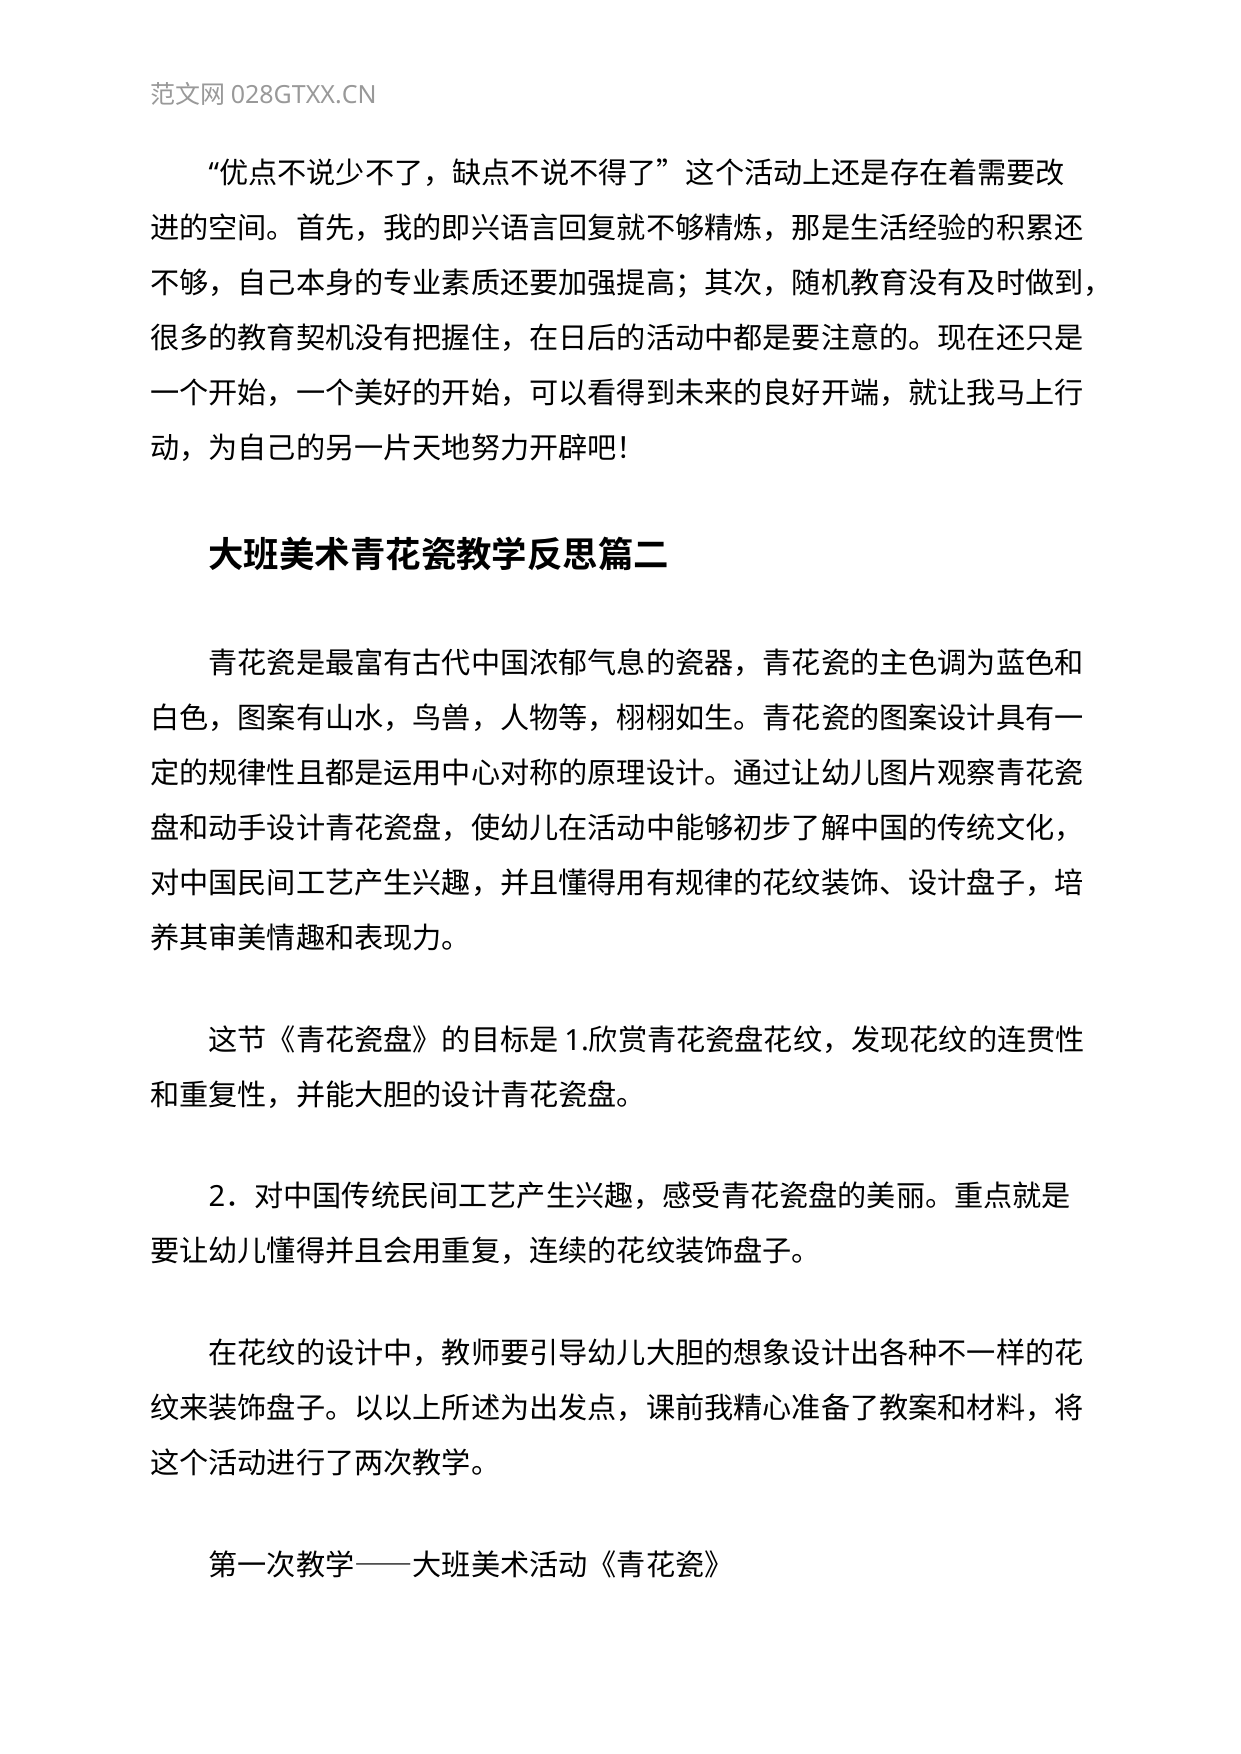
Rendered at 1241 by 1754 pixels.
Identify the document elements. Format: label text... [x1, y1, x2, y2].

text 这节《青花瓷盘》的目标是1.欣赏青花瓷盘花纹，发现花纹的连贯性和重复性，并能大胆的设计青花瓷盘。 [150, 1016, 1090, 1113]
text 在花纹的设计中，教师要引导幼儿大胆的想象设计出各种不一样的花纹来装饰盘子。以以上所述为出发点，课前我精心准备了教案和材料，将这个活动进行了两次教学。 [150, 1329, 1090, 1482]
text “优点不说少不了，缺点不说不得了”这个活动上还是存在着需要改进的空间。首先，我的即兴语言回复就不够精炼，那是生活经验的积累还不够，自己本身的专业素质还要加强提高；其次，随机教育没有及时做到，很多的教育契机没有把握住，在日后的活动中都是要注意的。现在还只是一个开始，一个美好的开始，可以看得到未来的良好开端，就让我马上行动，为自己的另一片天地努力开辟吧！ [150, 150, 1090, 467]
text 青花瓷是最富有古代中国浓郁气息的瓷器，青花瓷的主色调为蓝色和白色，图案有山水，鸟兽，人物等，栩栩如生。青花瓷的图案设计具有一定的规律性且都是运用中心对称的原理设计。通过让幼儿图片观察青花瓷盘和动手设计青花瓷盘，使幼儿在活动中能够初步了解中国的传统文化，对中国民间工艺产生兴趣，并且懂得用有规律的花纹装饰、设计盘子，培养其审美情趣和表现力。 [150, 640, 1090, 957]
text 大班美术青花瓷教学反思篇二 [150, 526, 1090, 578]
text 第一次教学——大班美术活动《青花瓷》 [150, 1541, 1090, 1583]
text 2．对中国传统民间工艺产生兴趣，感受青花瓷盘的美丽。重点就是要让幼儿懂得并且会用重复，连续的花纹装饰盘子。 [150, 1173, 1090, 1270]
